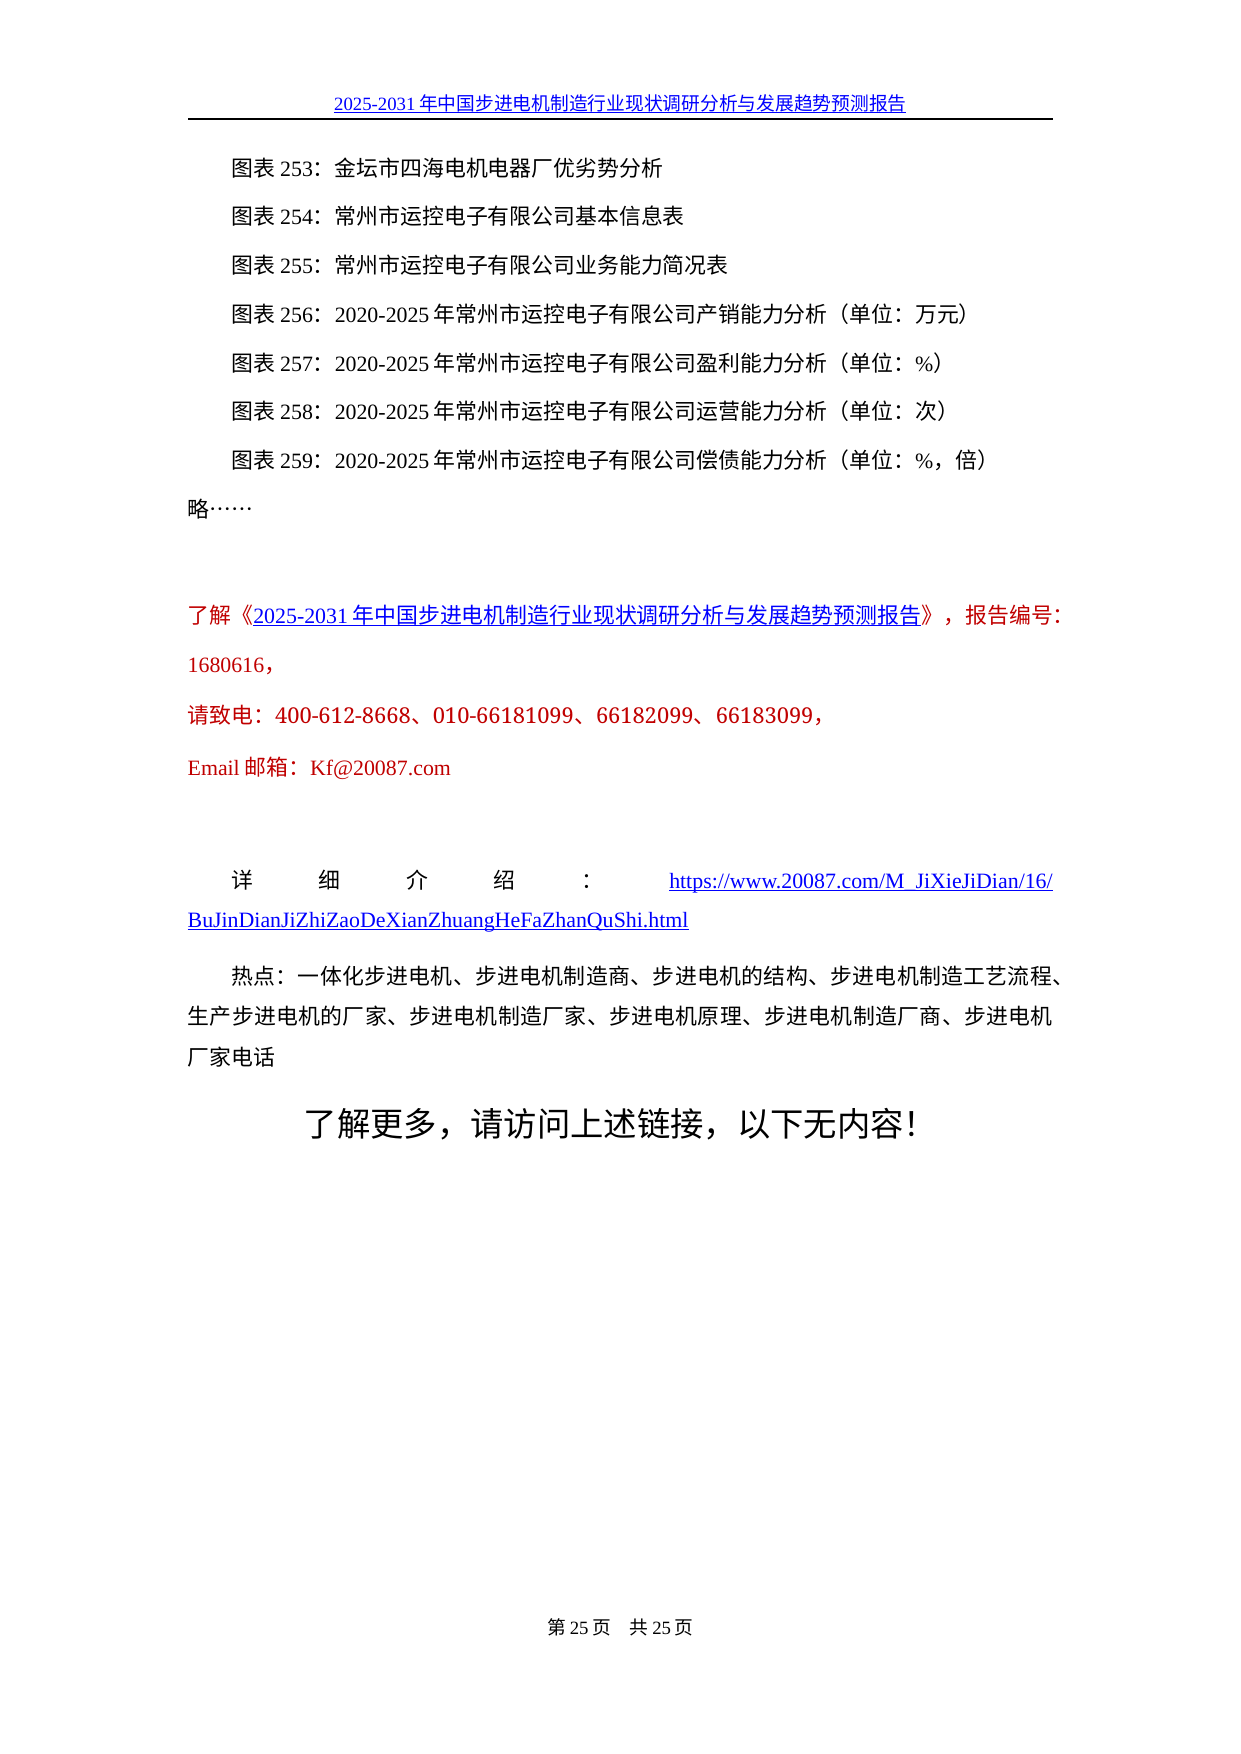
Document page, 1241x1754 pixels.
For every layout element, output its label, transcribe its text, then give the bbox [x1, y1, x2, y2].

text 请致电：400-612-8668、010-66181099、66182099、66183099， [187, 698, 1053, 731]
text 详细介绍：https://www.20087.com/M_JiXieJiDian/16/BuJinDianJiZhiZaoDeXianZhuangHeFaZhanQuShi.html [187, 863, 1053, 936]
title 了解更多，请访问上述链接，以下无内容！ [187, 1089, 1053, 1154]
text Email邮箱：Kf@20087.com [187, 750, 1053, 782]
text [187, 150, 1053, 524]
text 热点：一体化步进电机、步进电机制造商、步进电机的结构、步进电机制造工艺流程、生产步进电机的厂家、步进电机制造厂家、步进电机原理、步进电机制造厂商、步进电机厂家电话 [187, 958, 1053, 1072]
text 了解《2025-2031年中国步进电机制造行业现状调研分析与发展趋势预测报告》，报告编号：1680616， [187, 598, 1053, 679]
